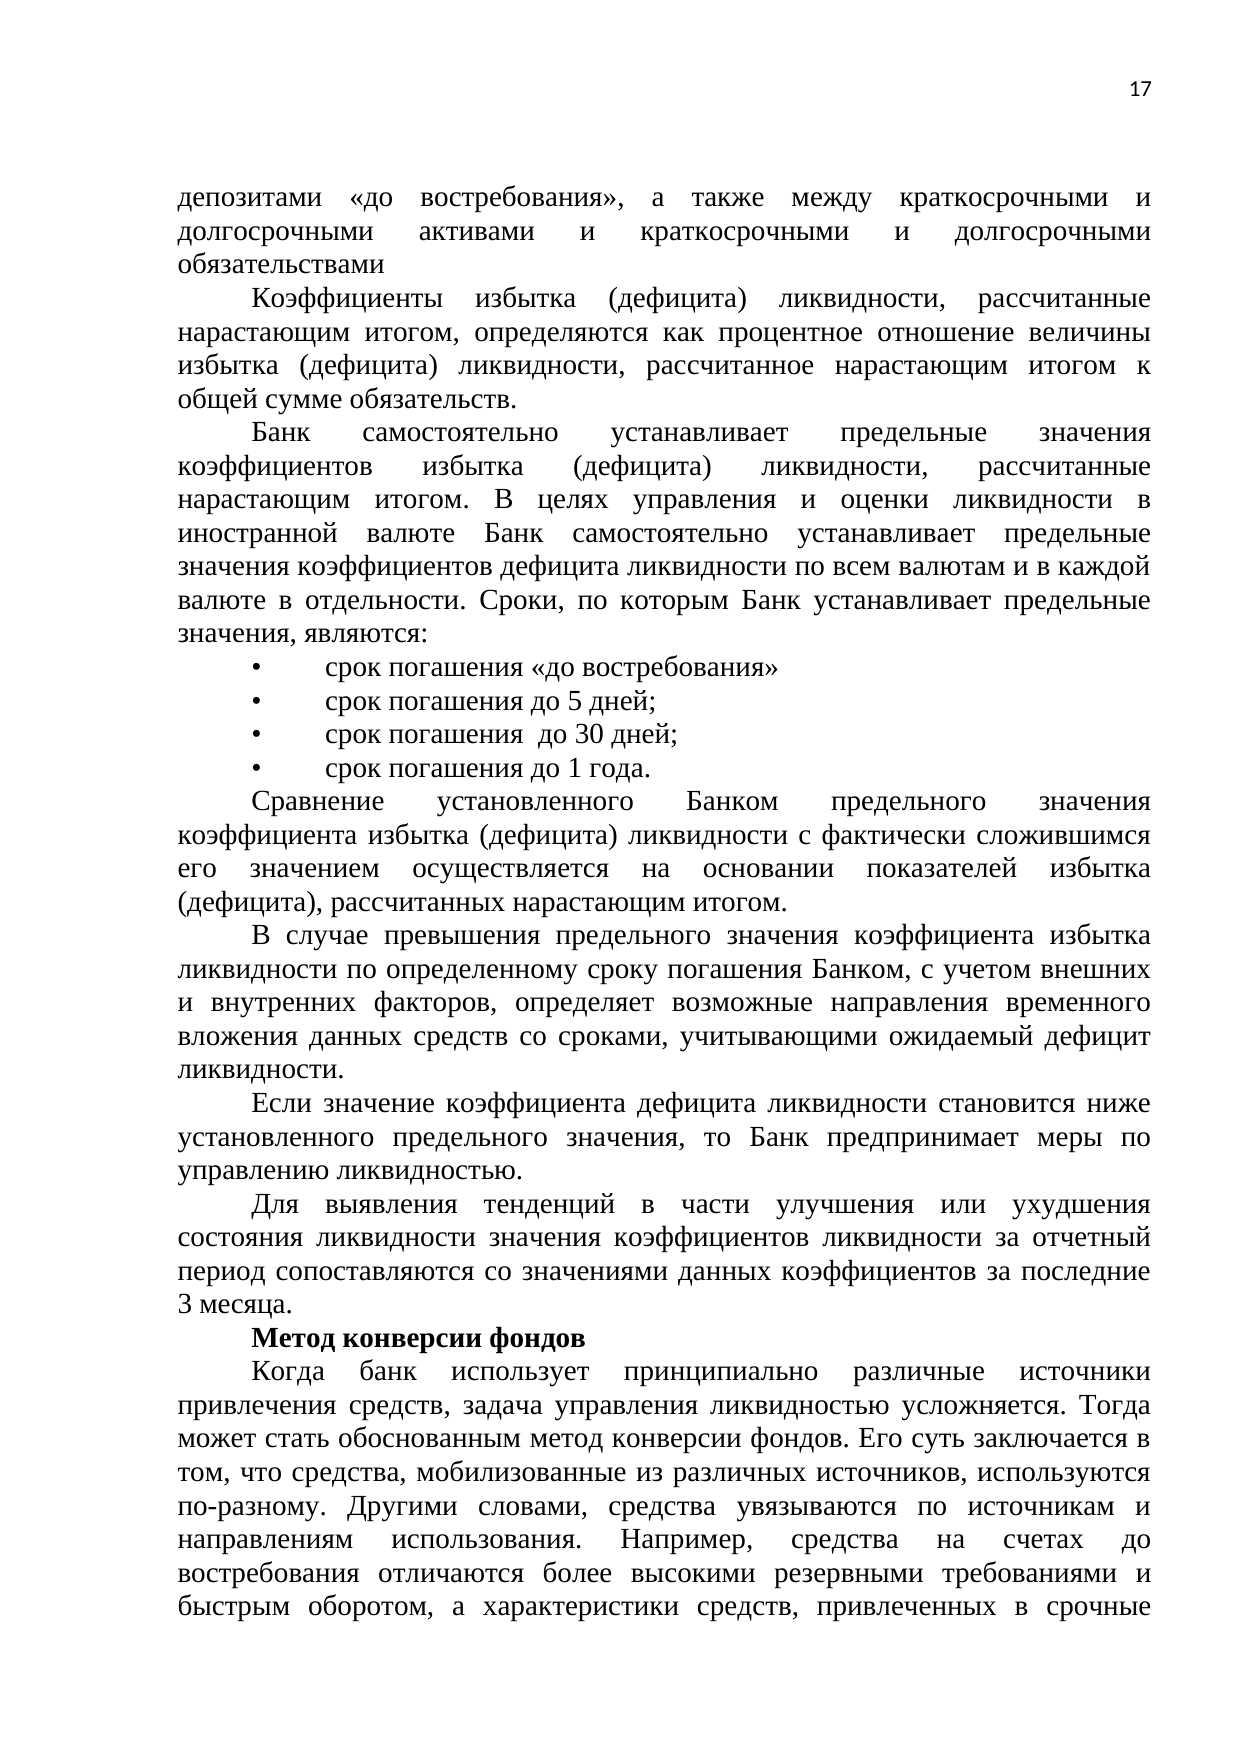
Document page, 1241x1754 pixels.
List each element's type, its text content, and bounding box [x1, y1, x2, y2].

text В случае превышения предельного значения коэффициента избытка ликвидности по определенному сроку погашения Банком, с учетом внешних и внутренних факторов, определяет возможные направления временного вложения данных средств со сроками, учитывающими ожидаемый дефицит ликвидности. [177, 917, 1152, 1085]
text • срок погашения до 5 дней; [177, 683, 1152, 716]
text Сравнение установленного Банком предельного значения коэффициента избытка (дефицита) ликвидности с фактически сложившимся его значением осуществляется на основании показателей избытка (дефицита), рассчитанных нарастающим итогом. [177, 783, 1152, 917]
text • срок погашения «до востребования» [177, 649, 1152, 683]
text Если значение коэффициента дефицита ликвидности становится ниже установленного предельного значения, то Банк предпринимает меры по управлению ликвидностью. [177, 1085, 1152, 1186]
text Для выявления тенденций в части улучшения или ухудшения состояния ликвидности значения коэффициентов ликвидности за отчетный период сопоставляются со значениями данных коэффициентов за последние 3 месяца. [177, 1186, 1152, 1320]
text Банк самостоятельно устанавливает предельные значения коэффициентов избытка (дефицита) ликвидности, рассчитанные нарастающим итогом. В целях управления и оценки ликвидности в иностранной валюте Банк самостоятельно устанавливает предельные значения коэффициентов дефицита ликвидности по всем валютам и в каждой валюте в отдельности. Сроки, по которым Банк устанавливает предельные значения, являются: [177, 414, 1152, 649]
text • срок погашения до 1 года. [177, 750, 1152, 783]
text Коэффициенты избытка (дефицита) ликвидности, рассчитанные нарастающим итогом, определяются как процентное отношение величины избытка (дефицита) ликвидности, рассчитанное нарастающим итогом к общей сумме обязательств. [177, 280, 1152, 414]
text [177, 179, 1152, 280]
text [177, 1353, 1152, 1622]
text Метод конверсии фондов [177, 1320, 1152, 1353]
text • срок погашения до 30 дней; [177, 716, 1152, 750]
